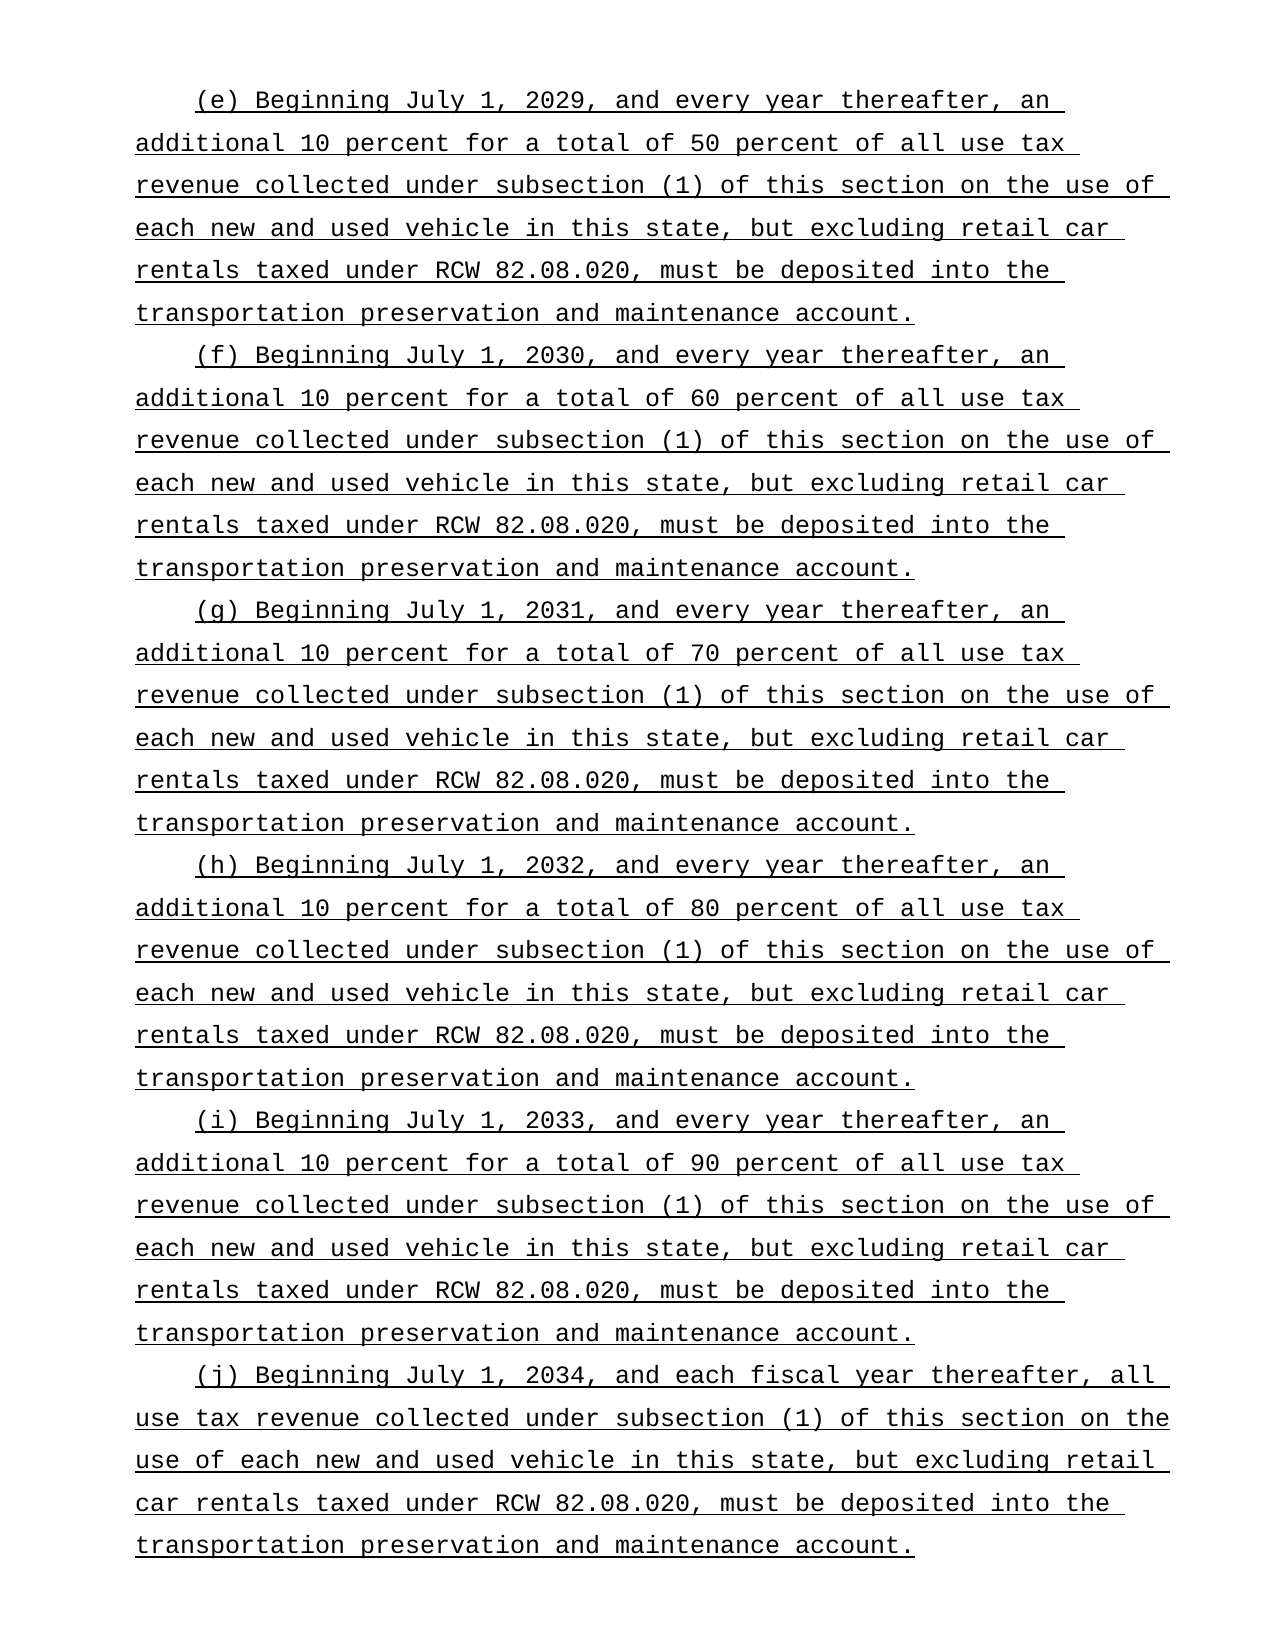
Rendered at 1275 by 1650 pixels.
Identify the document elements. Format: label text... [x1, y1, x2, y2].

text (j) Beginning July 1, 2034, and each fiscal year thereafter, all use tax revenue collected under subsection (1) of this section on the use of each new and used vehicle in this state, but excluding retail car rentals taxed under RCW 82.08.020, must be deposited into the transportation preservation and maintenance account. [135, 1430, 1170, 1471]
text (i) Beginning July 1, 2033, and every year thereafter, an additional 10 percent for a total of 90 percent of all use tax revenue collected under subsection (1) of this section on the use of each new and used vehicle in this state, but excluding retail car rentals taxed under RCW 82.08.020, must be deposited into the transportation preservation and maintenance account. [135, 1218, 1170, 1350]
text (e) Beginning July 1, 2029, and every year thereafter, an additional 10 percent for a total of 50 percent of all use tax revenue collected under subsection (1) of this section on the use of each new and used vehicle in this state, but excluding retail car rentals taxed under RCW 82.08.020, must be deposited into the transportation preservation and maintenance account. [135, 198, 1170, 330]
text (g) Beginning July 1, 2031, and every year thereafter, an additional 10 percent for a total of 70 percent of all use tax revenue collected under subsection (1) of this section on the use of each new and used vehicle in this state, but excluding retail car rentals taxed under RCW 82.08.020, must be deposited into the transportation preservation and maintenance account. [135, 708, 1170, 840]
text (j) Beginning July 1, 2034, and each fiscal year thereafter, all use tax revenue collected under subsection (1) of this section on the use of each new and used vehicle in this state, but excluding retail car rentals taxed under RCW 82.08.020, must be deposited into the transportation preservation and maintenance account. [135, 1473, 1170, 1562]
text (e) Beginning July 1, 2029, and every year thereafter, an additional 10 percent for a total of 50 percent of all use tax revenue collected under subsection (1) of this section on the use of each new and used vehicle in this state, but excluding retail car rentals taxed under RCW 82.08.020, must be deposited into the transportation preservation and maintenance account. [135, 75, 1170, 196]
text (j) Beginning July 1, 2034, and each fiscal year thereafter, all use tax revenue collected under subsection (1) of this section on the use of each new and used vehicle in this state, but excluding retail car rentals taxed under RCW 82.08.020, must be deposited into the transportation preservation and maintenance account. [135, 1350, 1170, 1429]
text (f) Beginning July 1, 2030, and every year thereafter, an additional 10 percent for a total of 60 percent of all use tax revenue collected under subsection (1) of this section on the use of each new and used vehicle in this state, but excluding retail car rentals taxed under RCW 82.08.020, must be deposited into the transportation preservation and maintenance account. [135, 453, 1170, 585]
text (f) Beginning July 1, 2030, and every year thereafter, an additional 10 percent for a total of 60 percent of all use tax revenue collected under subsection (1) of this section on the use of each new and used vehicle in this state, but excluding retail car rentals taxed under RCW 82.08.020, must be deposited into the transportation preservation and maintenance account. [135, 330, 1170, 451]
text (h) Beginning July 1, 2032, and every year thereafter, an additional 10 percent for a total of 80 percent of all use tax revenue collected under subsection (1) of this section on the use of each new and used vehicle in this state, but excluding retail car rentals taxed under RCW 82.08.020, must be deposited into the transportation preservation and maintenance account. [135, 840, 1170, 961]
text (g) Beginning July 1, 2031, and every year thereafter, an additional 10 percent for a total of 70 percent of all use tax revenue collected under subsection (1) of this section on the use of each new and used vehicle in this state, but excluding retail car rentals taxed under RCW 82.08.020, must be deposited into the transportation preservation and maintenance account. [135, 585, 1170, 706]
text (i) Beginning July 1, 2033, and every year thereafter, an additional 10 percent for a total of 90 percent of all use tax revenue collected under subsection (1) of this section on the use of each new and used vehicle in this state, but excluding retail car rentals taxed under RCW 82.08.020, must be deposited into the transportation preservation and maintenance account. [135, 1095, 1170, 1216]
text (h) Beginning July 1, 2032, and every year thereafter, an additional 10 percent for a total of 80 percent of all use tax revenue collected under subsection (1) of this section on the use of each new and used vehicle in this state, but excluding retail car rentals taxed under RCW 82.08.020, must be deposited into the transportation preservation and maintenance account. [135, 963, 1170, 1095]
